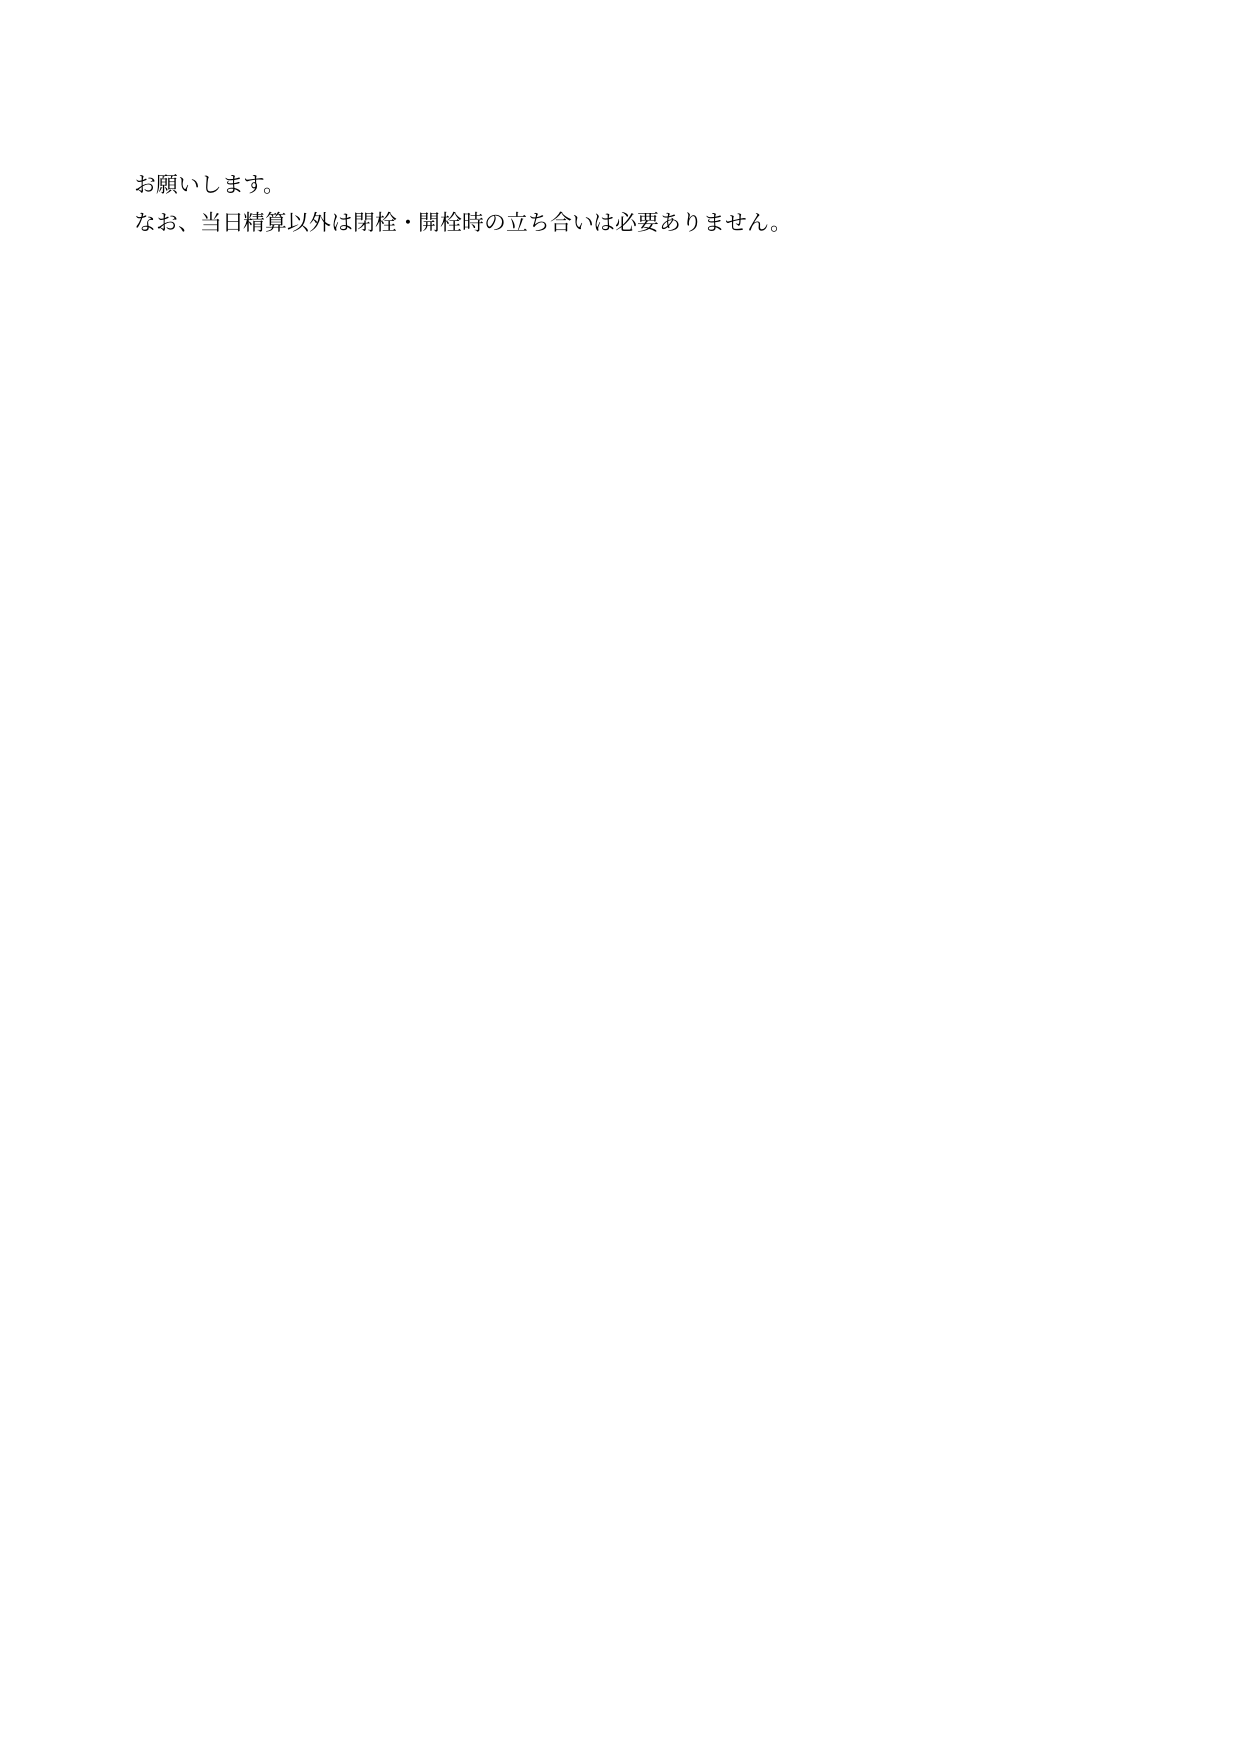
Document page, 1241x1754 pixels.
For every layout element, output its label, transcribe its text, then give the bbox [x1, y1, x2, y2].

text お願いします。 [112, 164, 1128, 202]
text なお、当日精算以外は閉栓・開栓時の立ち合いは必要ありません。 [112, 202, 1128, 239]
